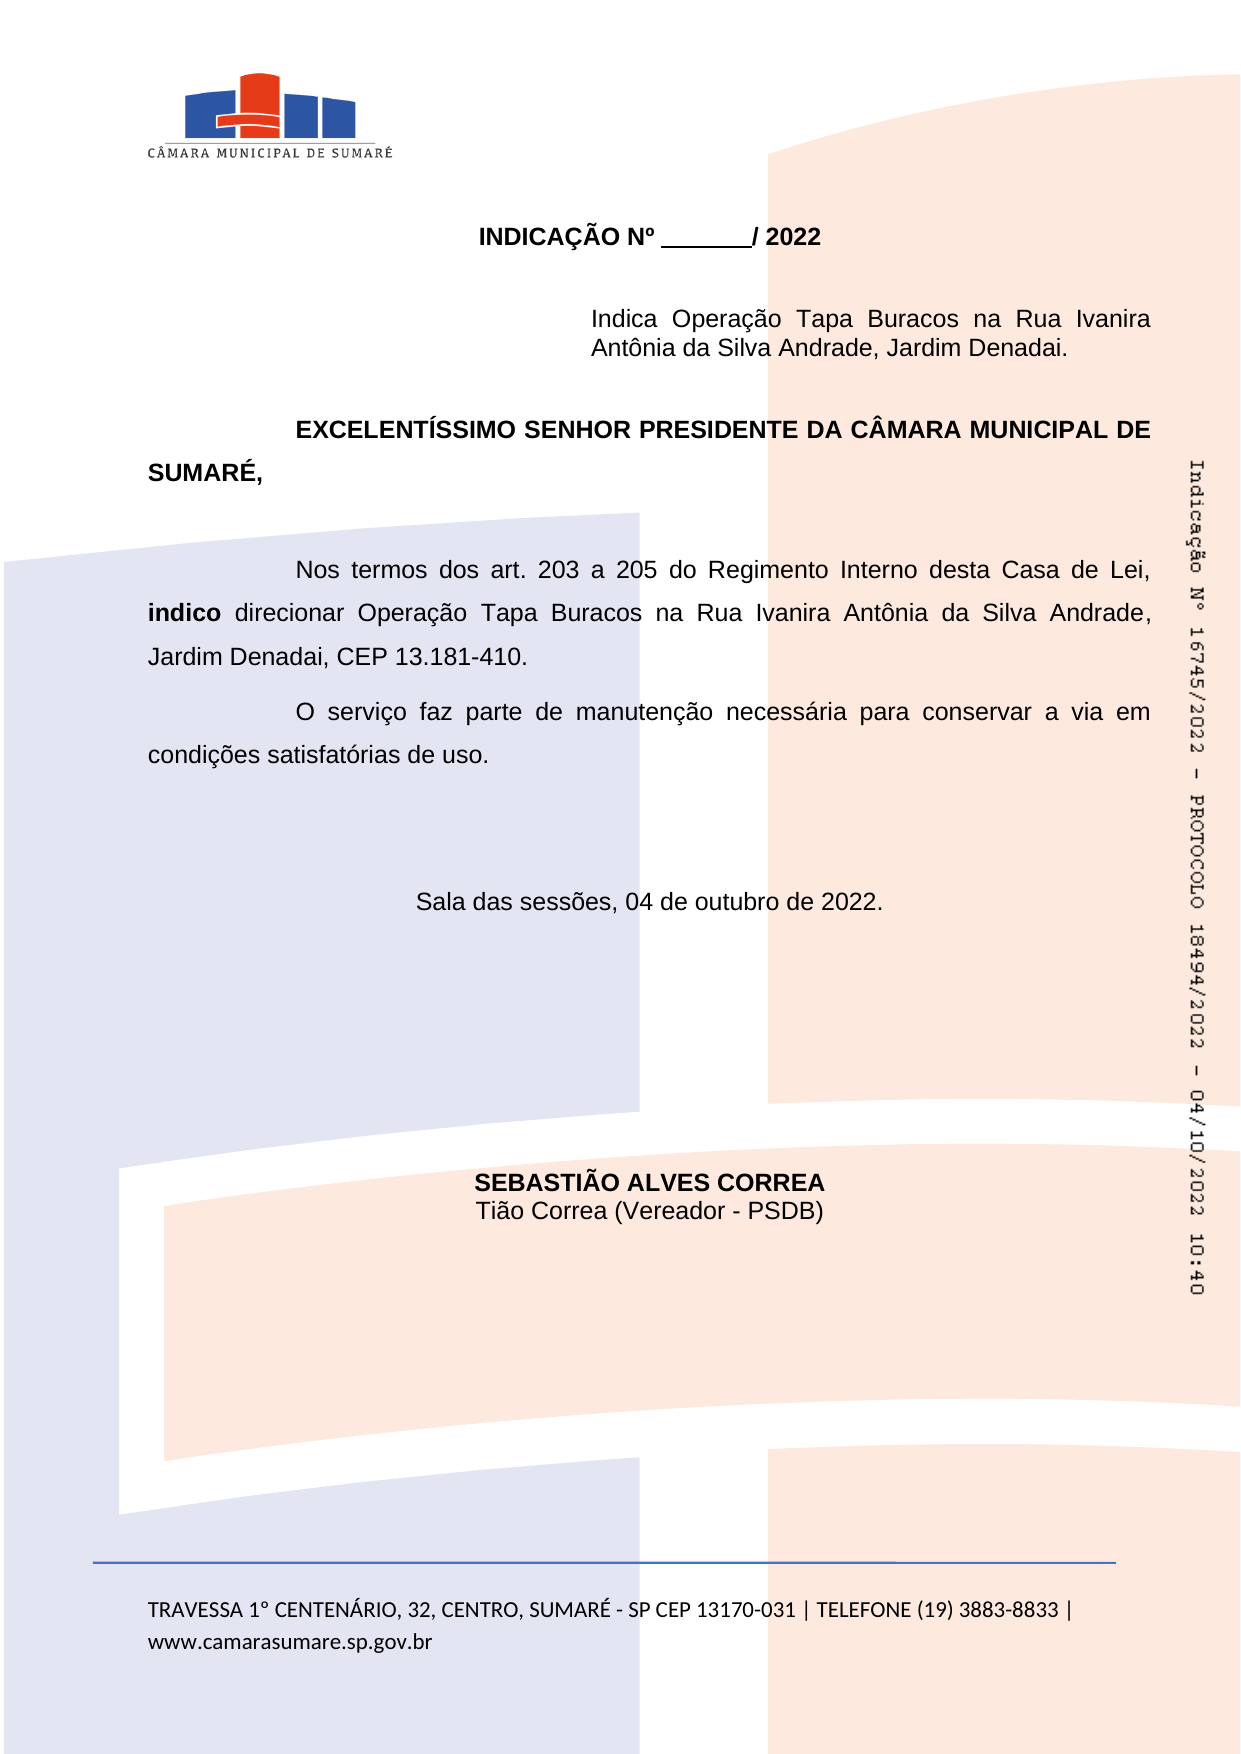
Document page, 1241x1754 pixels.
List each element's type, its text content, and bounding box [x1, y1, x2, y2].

text O serviço faz parte de manutenção necessária para conservar a via em condições satisfatórias de uso. [148, 697, 1152, 769]
text EXCELENTÍSSIMO SENHOR PRESIDENTE DA CÂMARA MUNICIPAL DE SUMARÉ, [148, 415, 1152, 487]
picture [147, 73, 394, 160]
text Tião Correa (Vereador - PSDB) [148, 1196, 1152, 1225]
text Indica Operação Tapa Buracos na Rua Ivanira Antônia da Silva Andrade, Jardim Denadai. [591, 304, 1152, 362]
text Sala das sessões, 04 de outubro de 2022. [148, 887, 1152, 916]
text SEBASTIÃO ALVES CORREA [148, 1167, 1152, 1196]
picture [1164, 455, 1228, 1299]
text INDICAÇÃO Nº / 2022 [148, 222, 1152, 250]
text Nos termos dos art. 203 a 205 do Regimento Interno desta Casa de Lei, indico direcionar Operação Tapa Buracos na Rua Ivanira Antônia da Silva Andrade, Jardim Denadai, CEP 13.181-410. [148, 555, 1152, 670]
